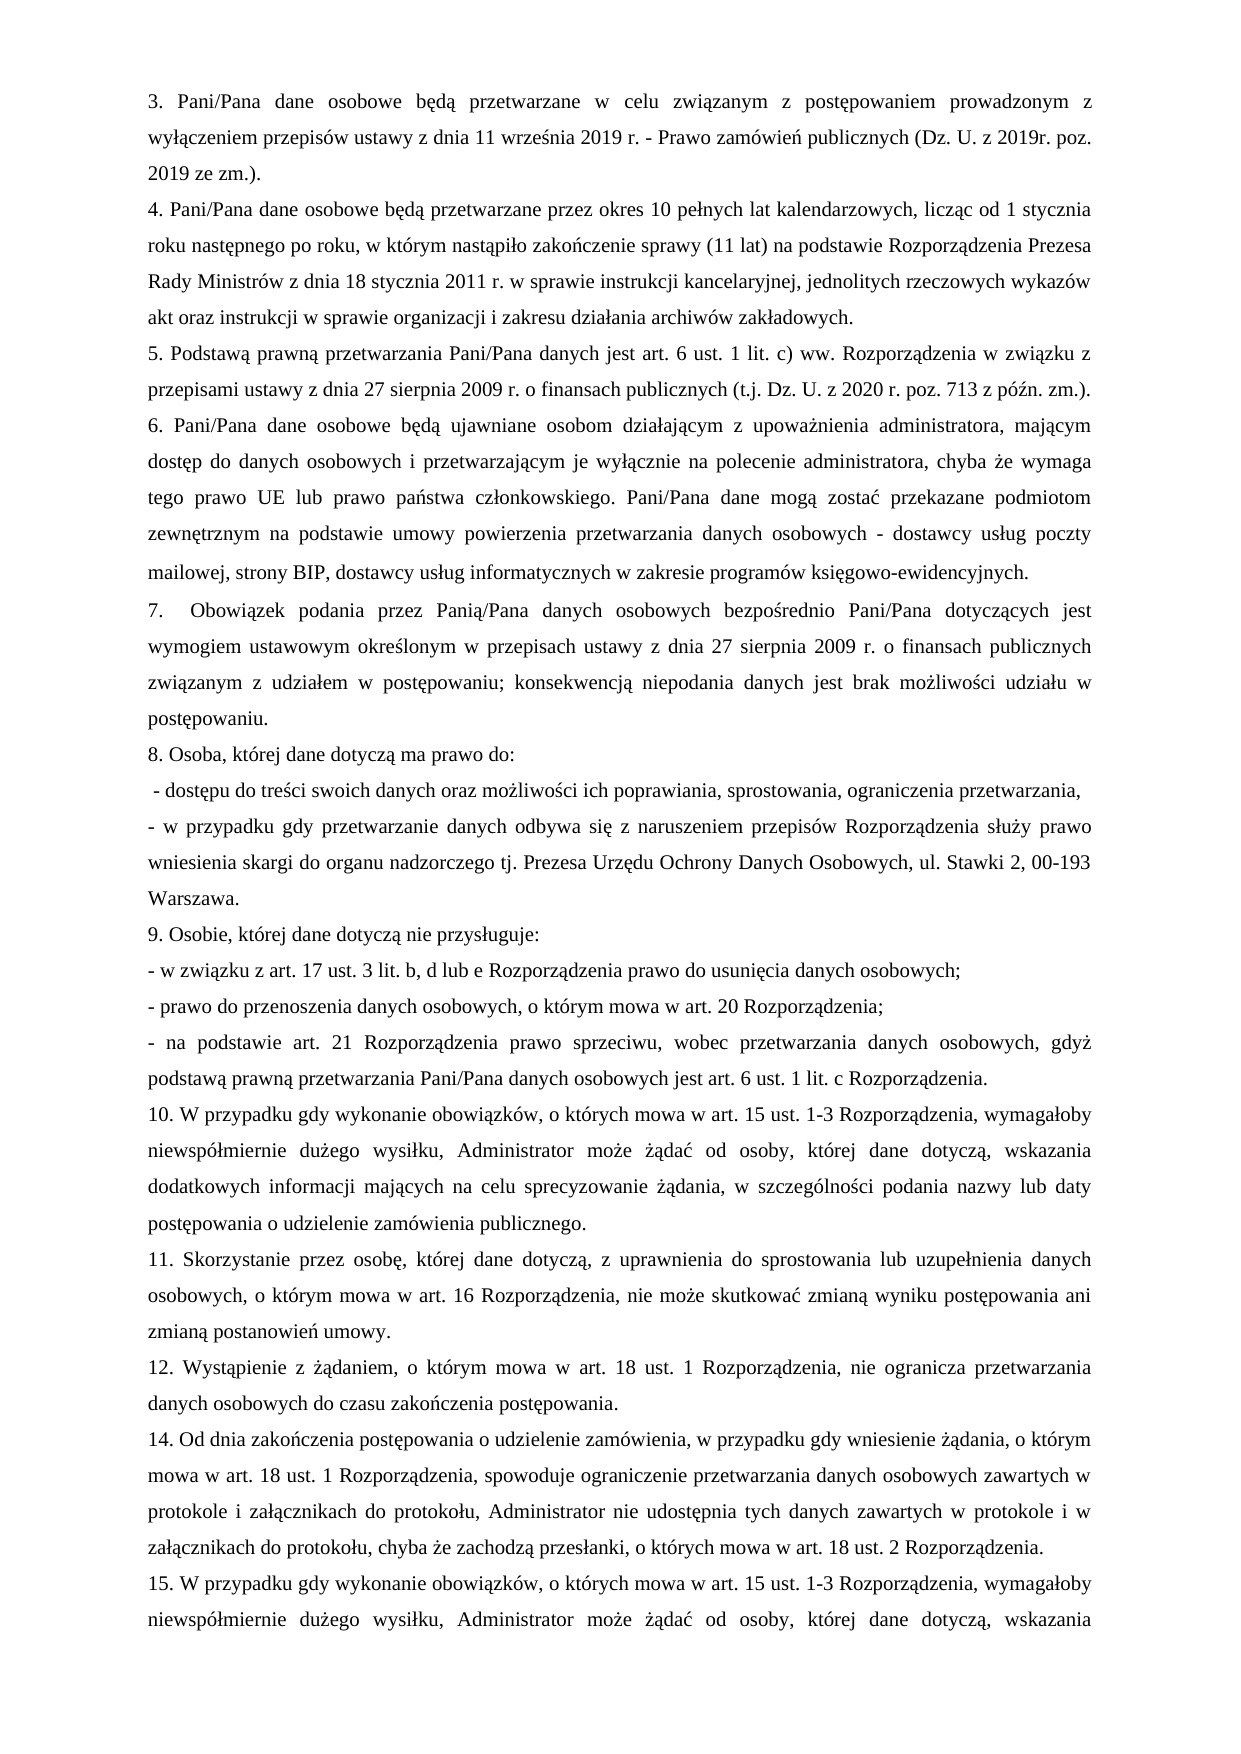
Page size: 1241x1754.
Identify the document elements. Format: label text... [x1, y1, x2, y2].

text - na podstawie art. 21 Rozporządzenia prawo sprzeciwu, wobec przetwarzania danych osobowych, gdyż podstawą prawną przetwarzania Pani/Pana danych osobowych jest art. 6 ust. 1 lit. c Rozporządzenia. [148, 1030, 1093, 1090]
text 5. Podstawą prawną przetwarzania Pani/Pana danych jest art. 6 ust. 1 lit. c) ww. Rozporządzenia w związku z przepisami ustawy z dnia 27 sierpnia 2009 r. o finansach publicznych (t.j. Dz. U. z 2020 r. poz. 713 z późn. zm.). 6. Pani/Pana dane osobowe będą ujawniane osobom działającym z upoważnienia administratora, mającym dostęp do danych osobowych i przetwarzającym je wyłącznie na polecenie administratora, chyba że wymaga tego prawo UE lub prawo państwa członkowskiego. Pani/Pana dane mogą zostać przekazane podmiotom zewnętrznym na podstawie umowy powierzenia przetwarzania danych osobowych - dostawcy usług poczty mailowej, strony BIP, dostawcy usług informatycznych w zakresie programów księgowo-ewidencyjnych. [148, 341, 1093, 585]
text 4. Pani/Pana dane osobowe będą przetwarzane przez okres 10 pełnych lat kalendarzowych, licząc od 1 stycznia roku następnego po roku, w którym nastąpiło zakończenie sprawy (11 lat) na podstawie Rozporządzenia Prezesa Rady Ministrów z dnia 18 stycznia 2011 r. w sprawie instrukcji kancelaryjnej, jednolitych rzeczowych wykazów akt oraz instrukcji w sprawie organizacji i zakresu działania archiwów zakładowych. [148, 197, 1093, 329]
text - w związku z art. 17 ust. 3 lit. b, d lub e Rozporządzenia prawo do usunięcia danych osobowych; [148, 958, 1093, 982]
text 9. Osobie, której dane dotyczą nie przysługuje: [148, 922, 1093, 946]
text 8. Osoba, której dane dotyczą ma prawo do: [148, 742, 1093, 766]
text 10. W przypadku gdy wykonanie obowiązków, o których mowa w art. 15 ust. 1-3 Rozporządzenia, wymagałoby niewspółmiernie dużego wysiłku, Administrator może żądać od osoby, której dane dotyczą, wskazania dodatkowych informacji mających na celu sprecyzowanie żądania, w szczególności podania nazwy lub daty postępowania o udzielenie zamówienia publicznego. [148, 1102, 1093, 1234]
text 14. Od dnia zakończenia postępowania o udzielenie zamówienia, w przypadku gdy wniesienie żądania, o którym mowa w art. 18 ust. 1 Rozporządzenia, spowoduje ograniczenie przetwarzania danych osobowych zawartych w protokole i załącznikach do protokołu, Administrator nie udostępnia tych danych zawartych w protokole i w załącznikach do protokołu, chyba że zachodzą przesłanki, o których mowa w art. 18 ust. 2 Rozporządzenia. [148, 1427, 1093, 1559]
text 12. Wystąpienie z żądaniem, o którym mowa w art. 18 ust. 1 Rozporządzenia, nie ogranicza przetwarzania danych osobowych do czasu zakończenia postępowania. [148, 1355, 1093, 1415]
text - w przypadku gdy przetwarzanie danych odbywa się z naruszeniem przepisów Rozporządzenia służy prawo wniesienia skargi do organu nadzorczego tj. Prezesa Urzędu Ochrony Danych Osobowych, ul. Stawki 2, 00-193 Warszawa. [148, 814, 1093, 910]
text 7. Obowiązek podania przez Panią/Pana danych osobowych bezpośrednio Pani/Pana dotyczących jest wymogiem ustawowym określonym w przepisach ustawy z dnia 27 sierpnia 2009 r. o finansach publicznych związanym z udziałem w postępowaniu; konsekwencją niepodania danych jest brak możliwości udziału w postępowaniu. [148, 598, 1093, 730]
text - dostępu do treści swoich danych oraz możliwości ich poprawiania, sprostowania, ograniczenia przetwarzania, [148, 778, 1093, 802]
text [148, 1571, 1093, 1631]
text - prawo do przenoszenia danych osobowych, o którym mowa w art. 20 Rozporządzenia; [148, 994, 1093, 1018]
text 3. Pani/Pana dane osobowe będą przetwarzane w celu związanym z postępowaniem prowadzonym z wyłączeniem przepisów ustawy z dnia 11 września 2019 r. - Prawo zamówień publicznych (Dz. U. z 2019r. poz. 2019 ze zm.). [148, 89, 1093, 185]
text 11. Skorzystanie przez osobę, której dane dotyczą, z uprawnienia do sprostowania lub uzupełnienia danych osobowych, o którym mowa w art. 16 Rozporządzenia, nie może skutkować zmianą wyniku postępowania ani zmianą postanowień umowy. [148, 1247, 1093, 1343]
